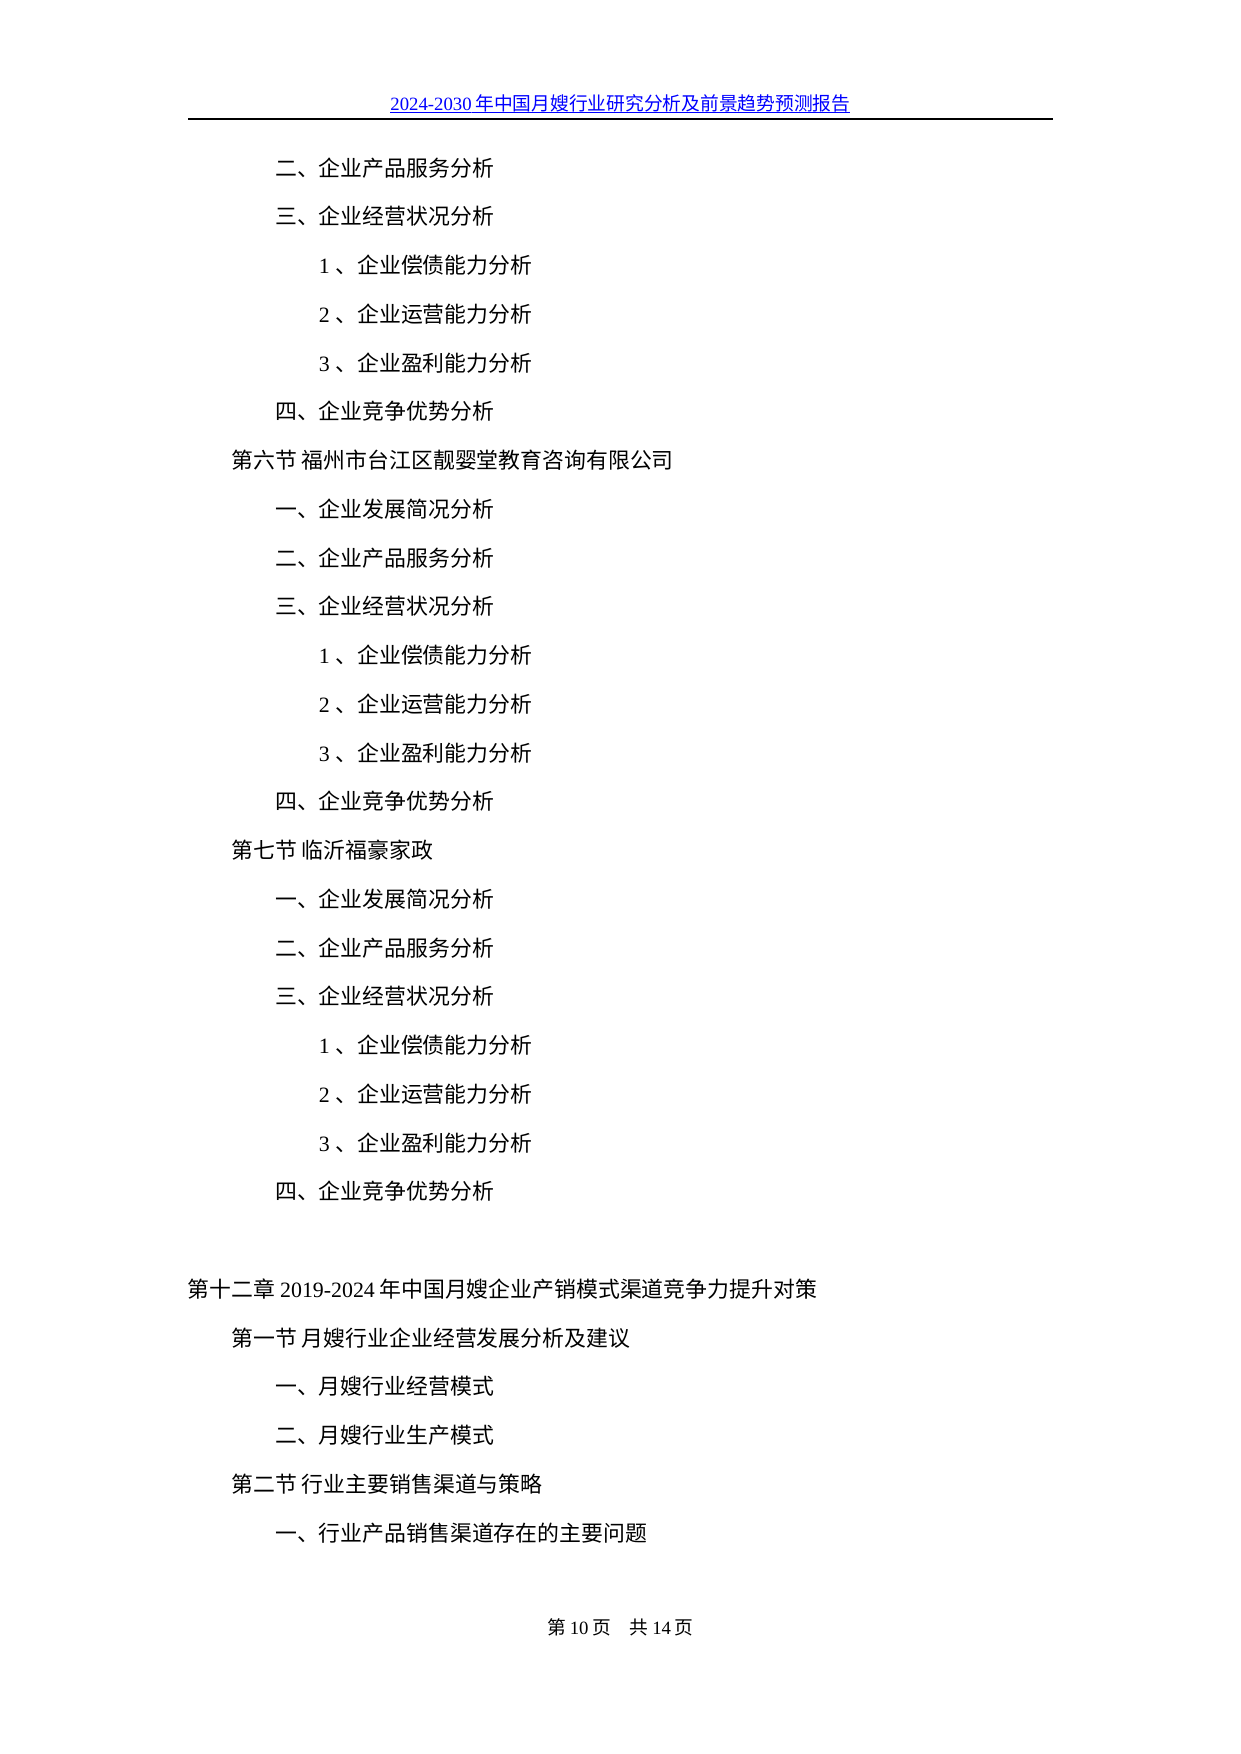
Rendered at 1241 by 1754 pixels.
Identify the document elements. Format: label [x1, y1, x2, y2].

text [187, 150, 1053, 1548]
